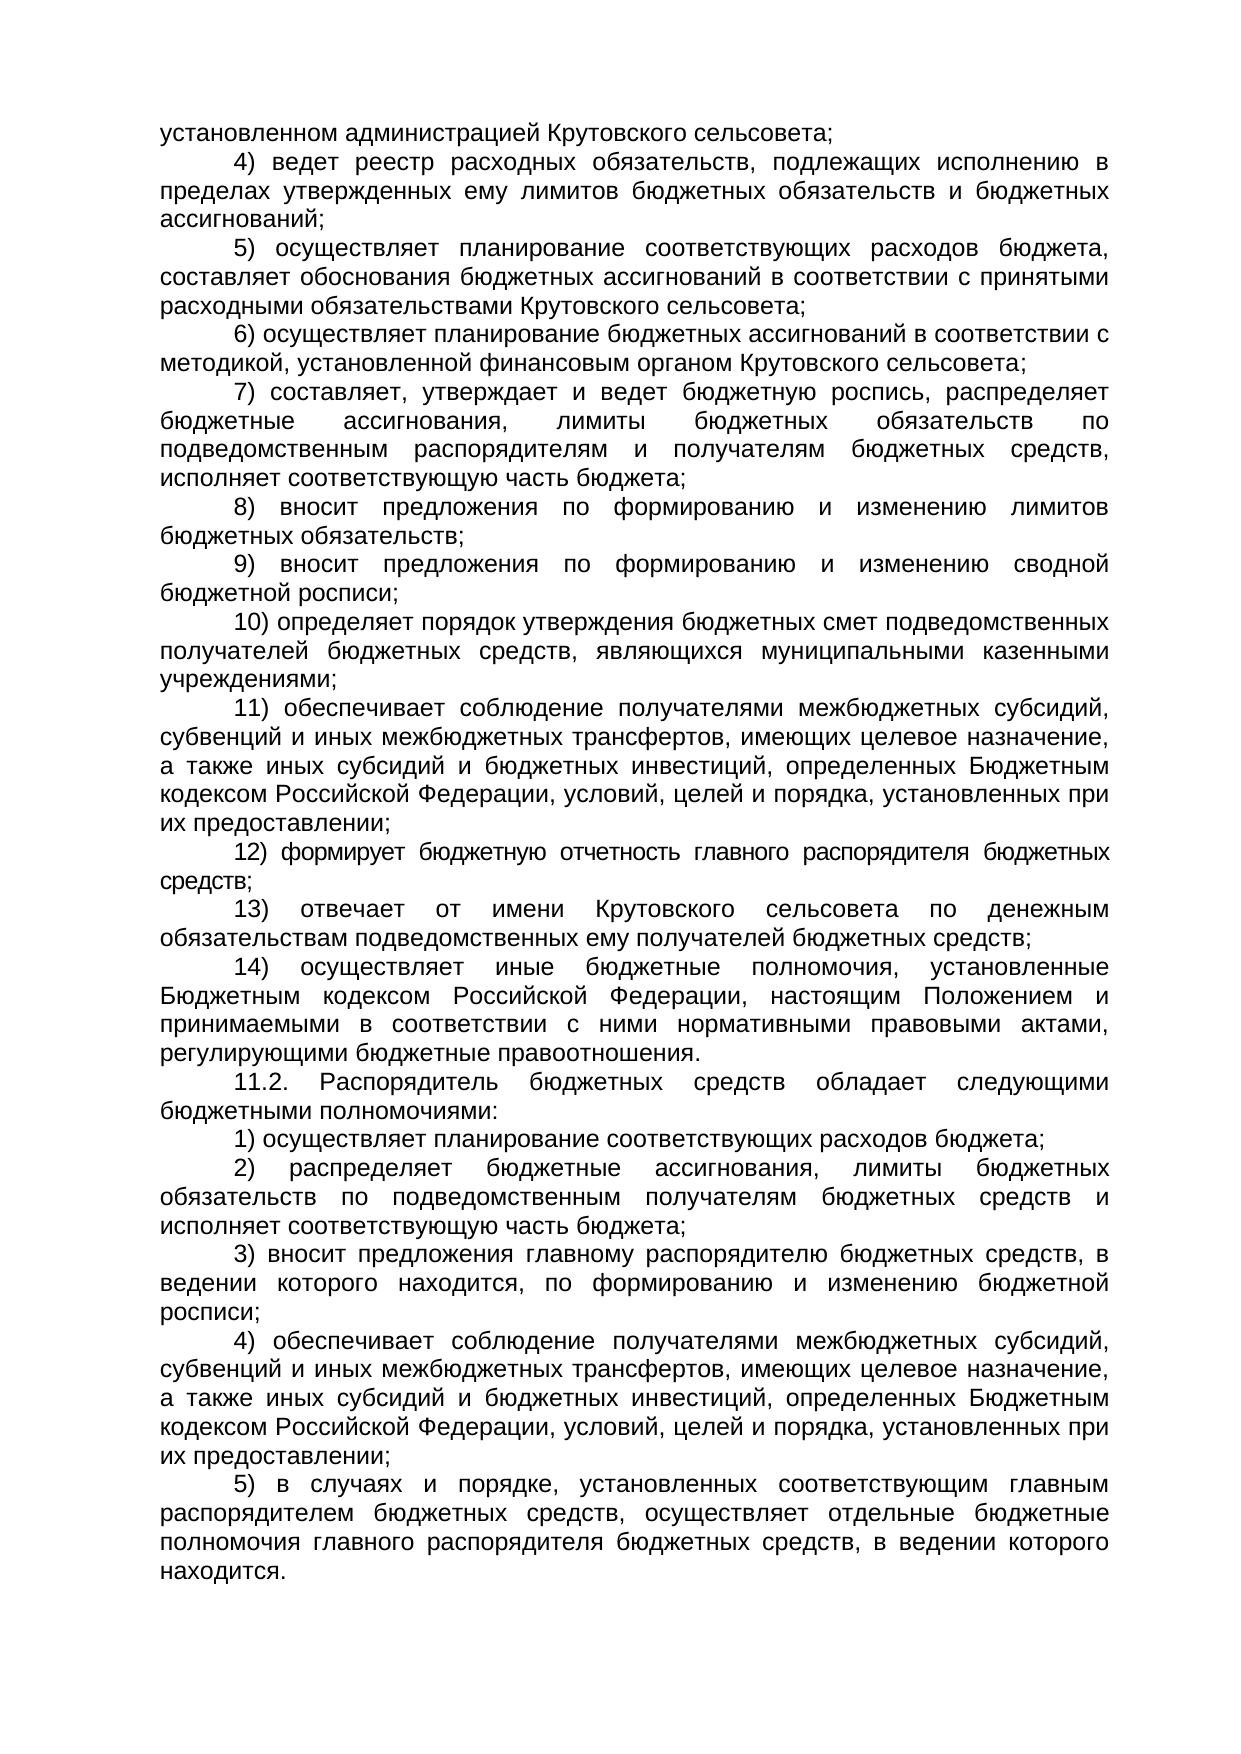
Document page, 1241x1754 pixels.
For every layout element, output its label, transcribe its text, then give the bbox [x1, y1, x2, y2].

text 8) вносит предложения по формированию и изменению лимитов бюджетных обязательств; [159, 492, 1110, 549]
text 13) отвечает от имени Крутовского сельсовета по денежным обязательствам подведомственных ему получателей бюджетных средств; [159, 894, 1110, 952]
text 1) осуществляет планирование соответствующих расходов бюджета; [159, 1124, 1110, 1153]
text 5) осуществляет планирование соответствующих расходов бюджета, составляет обоснования бюджетных ассигнований в соответствии с принятыми расходными обязательствами Крутовского сельсовета; [159, 233, 1110, 319]
text 6) осуществляет планирование бюджетных ассигнований в соответствии с методикой, установленной финансовым органом Крутовского сельсовета; [159, 319, 1110, 377]
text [159, 118, 1110, 147]
text 10) определяет порядок утверждения бюджетных смет подведомственных получателей бюджетных средств, являющихся муниципальными казенными учреждениями; [159, 607, 1110, 693]
text 7) составляет, утверждает и ведет бюджетную роспись, распределяет бюджетные ассигнования, лимиты бюджетных обязательств по подведомственным распорядителям и получателям бюджетных средств, исполняет соответствующую часть бюджета; [159, 377, 1110, 492]
text 9) вносит предложения по формированию и изменению сводной бюджетной росписи; [159, 549, 1110, 607]
text 5) в случаях и порядке, установленных соответствующим главным распорядителем бюджетных средств, осуществляет отдельные бюджетные полномочия главного распорядителя бюджетных средств, в ведении которого находится. [159, 1469, 1110, 1584]
text 4) ведет реестр расходных обязательств, подлежащих исполнению в пределах утвержденных ему лимитов бюджетных обязательств и бюджетных ассигнований; [159, 147, 1110, 233]
text 3) вносит предложения главному распорядителю бюджетных средств, в ведении которого находится, по формированию и изменению бюджетной росписи; [159, 1239, 1110, 1326]
text 2) распределяет бюджетные ассигнования, лимиты бюджетных обязательств по подведомственным получателям бюджетных средств и исполняет соответствующую часть бюджета; [159, 1153, 1110, 1239]
text 11) обеспечивает соблюдение получателями межбюджетных субсидий, субвенций и иных межбюджетных трансфертов, имеющих целевое назначение, а также иных субсидий и бюджетных инвестиций, определенных Бюджетным кодексом Российской Федерации, условий, целей и порядка, установленных при их предоставлении; [159, 693, 1110, 837]
text 4) обеспечивает соблюдение получателями межбюджетных субсидий, субвенций и иных межбюджетных трансфертов, имеющих целевое назначение, а также иных субсидий и бюджетных инвестиций, определенных Бюджетным кодексом Российской Федерации, условий, целей и порядка, установленных при их предоставлении; [159, 1326, 1110, 1469]
text 14) осуществляет иные бюджетные полномочия, установленные Бюджетным кодексом Российской Федерации, настоящим Положением и принимаемыми в соответствии с ними нормативными правовыми актами, регулирующими бюджетные правоотношения. [159, 952, 1110, 1067]
text 11.2. Распорядитель бюджетных средств обладает следующими бюджетными полномочиями: [159, 1067, 1110, 1124]
text 12) формирует бюджетную отчетность главного распорядителя бюджетных средств; [159, 837, 1110, 894]
